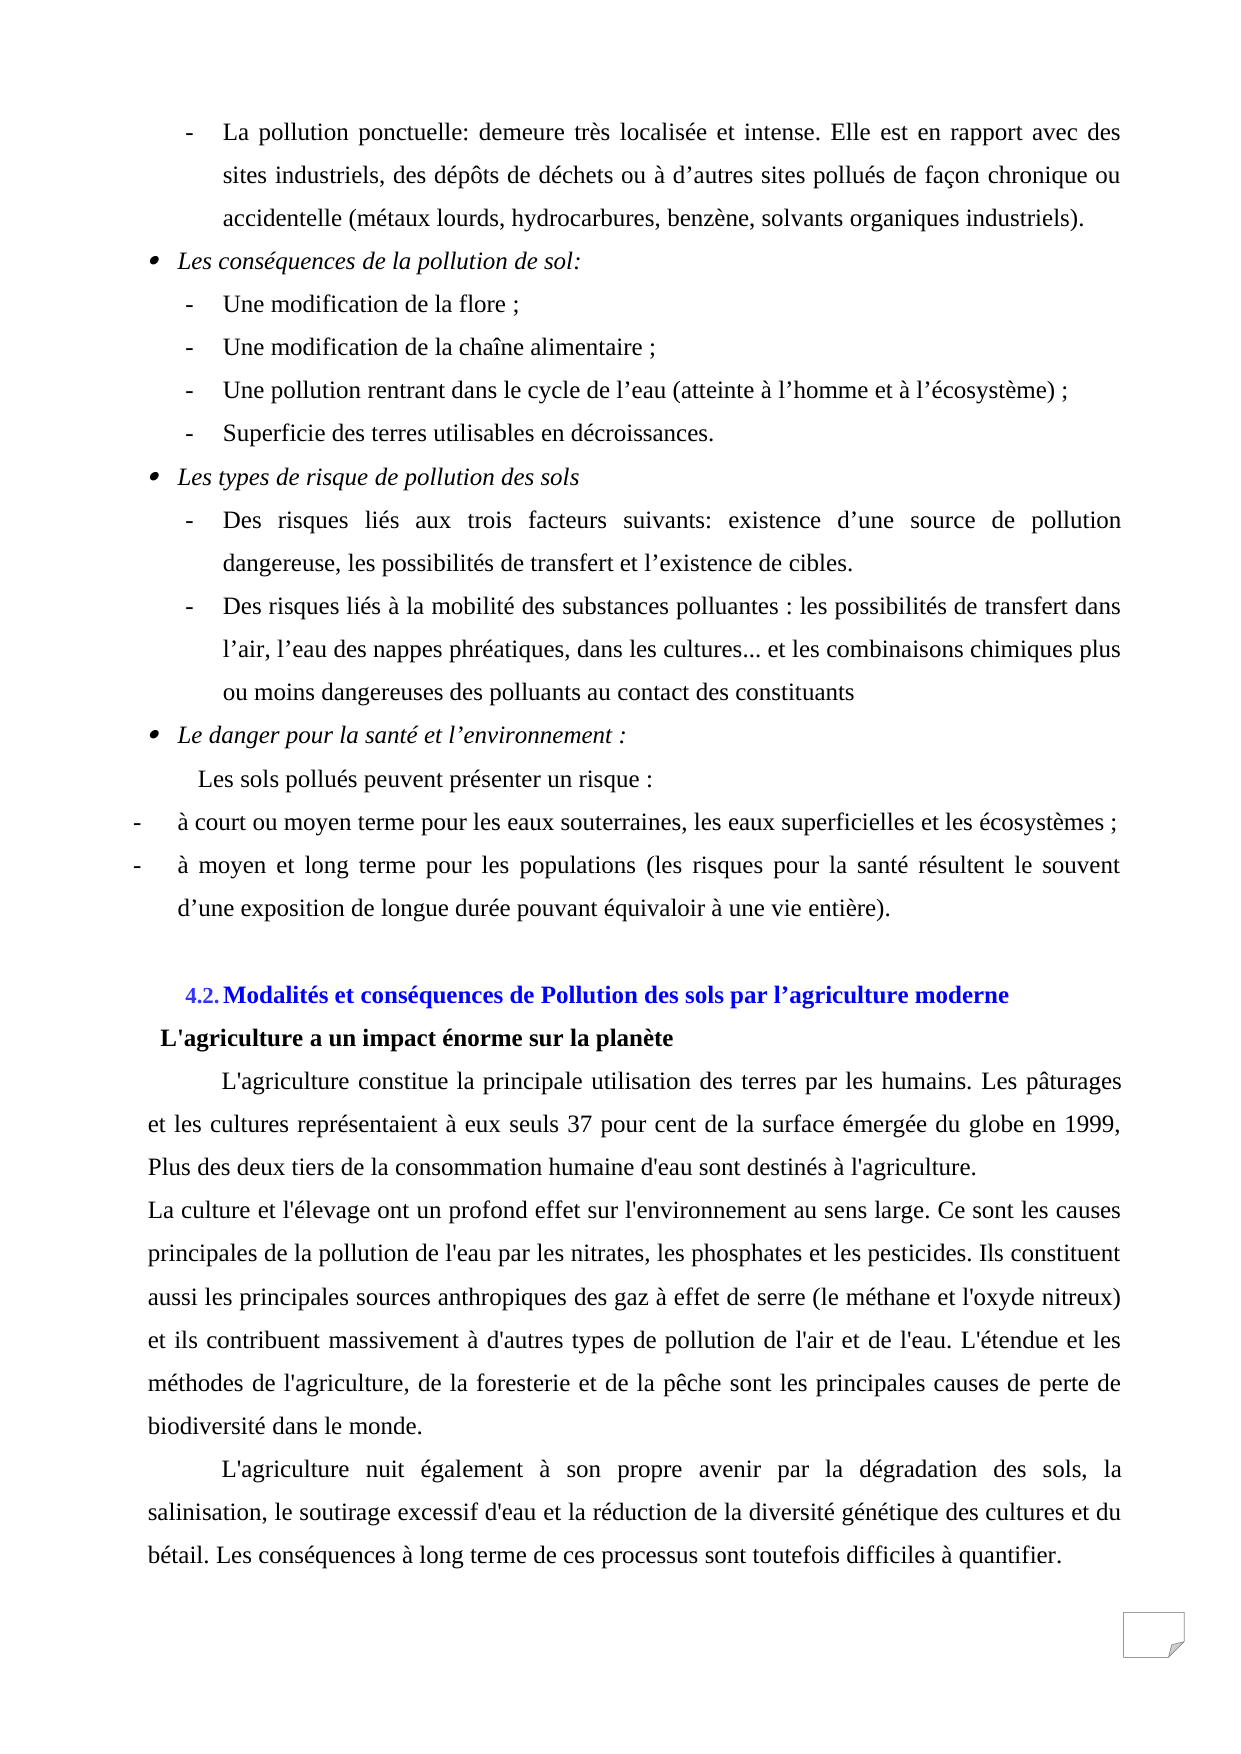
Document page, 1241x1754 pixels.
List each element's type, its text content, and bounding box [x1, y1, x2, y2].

list Superficie des terres utilisables en décroissances. [185, 418, 1165, 447]
list Des risques liés aux trois facteurs suivants: existence d’une source de pollution dangereuse, les possibilités de transfert et l’existence de cibles. [185, 505, 1122, 577]
text L'agriculture constitue la principale utilisation des terres par les humains. Les pâturages et les cultures représentaient à eux seuls 37 pour cent de la surface émergée du globe en 1999, Plus des deux tiers de la consommation humaine d'eau sont destinés à l'agriculture. [148, 1066, 1122, 1181]
list Modalités et conséquences de Pollution des sols par l’agriculture moderne L'agriculture a un impact énorme sur la planète [160, 980, 1010, 1052]
list Le danger pour la santé et l’environnement : [148, 721, 1165, 749]
list Les conséquences de la pollution de sol: [148, 246, 1165, 275]
list La pollution ponctuelle: demeure très localisée et intense. Elle est en rapport avec des sites industriels, des dépôts de déchets ou à d’autres sites pollués de façon chronique ou accidentelle (métaux lourds, hydrocarbures, benzène, solvants organiques industriels). [185, 117, 1122, 232]
list à moyen et long terme pour les populations (les risques pour la santé résultent le souvent d’une exposition de longue durée pouvant équivaloir à une vie entière). [133, 850, 1122, 922]
text Les sols pollués peuvent présenter un risque : [198, 764, 1165, 792]
list Les types de risque de pollution des sols [148, 462, 1165, 491]
text L'agriculture nuit également à son propre avenir par la dégradation des sols, la salinisation, le soutirage excessif d'eau et la réduction de la diversité génétique des cultures et du bétail. Les conséquences à long terme de ces processus sont toutefois difficiles à quantifier. [148, 1454, 1122, 1569]
list Une modification de la flore ; [185, 289, 1165, 318]
list Des risques liés à la mobilité des substances polluantes : les possibilités de transfert dans l’air, l’eau des nappes phréatiques, dans les cultures... et les combinaisons chimiques plus ou moins dangereuses des polluants au contact des constituants [185, 591, 1122, 706]
list à court ou moyen terme pour les eaux souterraines, les eaux superficielles et les écosystèmes ; [133, 807, 1165, 836]
text La culture et l'élevage ont un profond effet sur l'environnement au sens large. Ce sont les causes principales de la pollution de l'eau par les nitrates, les phosphates et les pesticides. Ils constituent aussi les principales sources anthropiques des gaz à effet de serre (le méthane et l'oxyde nitreux) et ils contribuent massivement à d'autres types de pollution de l'air et de l'eau. L'étendue et les méthodes de l'agriculture, de la foresterie et de la pêche sont les principales causes de perte de biodiversité dans le monde. [148, 1195, 1122, 1440]
list Une modification de la chaîne alimentaire ; [185, 332, 1165, 361]
list Une pollution rentrant dans le cycle de l’eau (atteinte à l’homme et à l’écosystème) ; [185, 376, 1165, 404]
